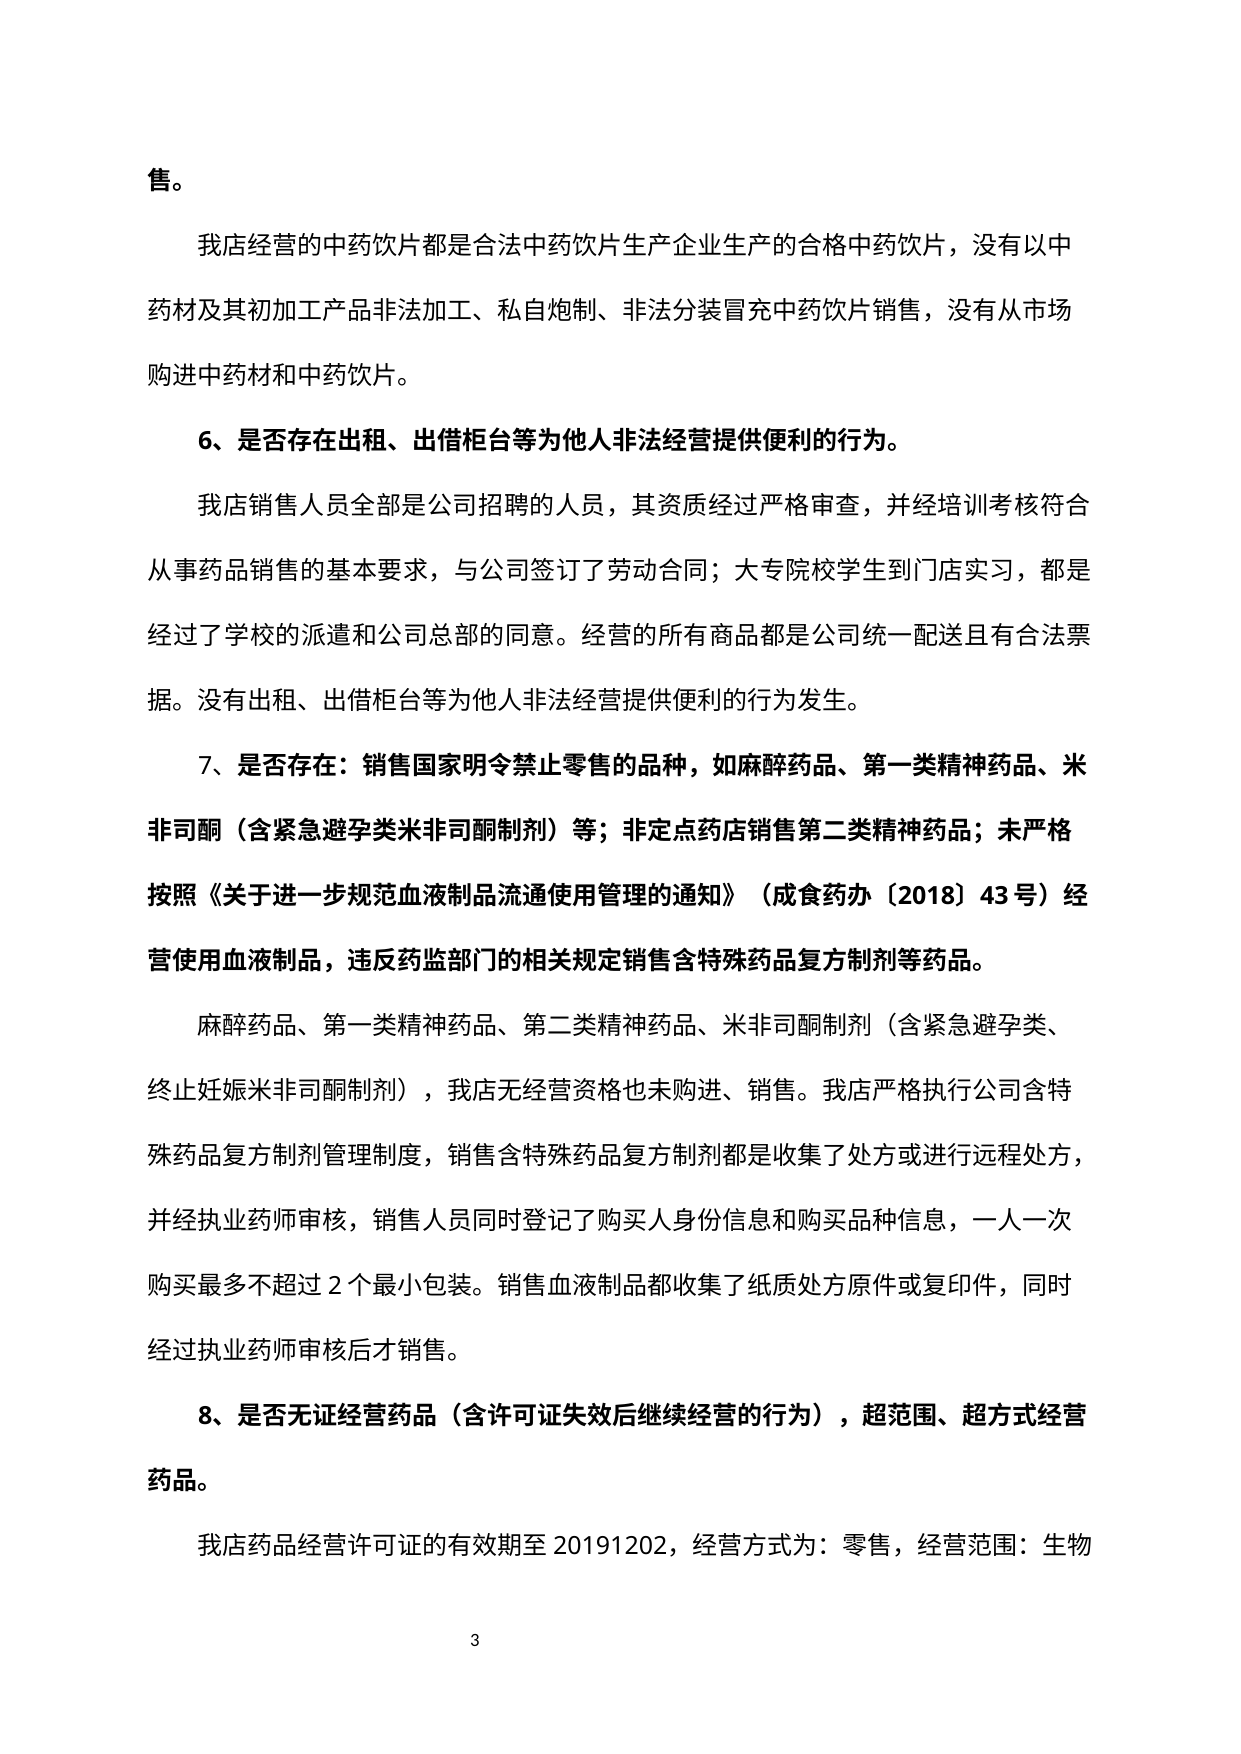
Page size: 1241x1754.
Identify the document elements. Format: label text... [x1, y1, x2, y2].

text 6、是否存在出租、出借柜台等为他人非法经营提供便利的行为。 [148, 406, 1092, 471]
text 我店销售人员全部是公司招聘的人员，其资质经过严格审查，并经培训考核符合从事药品销售的基本要求，与公司签订了劳动合同；大专院校学生到门店实习，都是经过了学校的派遣和公司总部的同意。经营的所有商品都是公司统一配送且有合法票据。没有出租、出借柜台等为他人非法经营提供便利的行为发生。 [148, 471, 1092, 731]
text 我店经营的中药饮片都是合法中药饮片生产企业生产的合格中药饮片，没有以中药材及其初加工产品非法加工、私自炮制、非法分装冒充中药饮片销售，没有从市场购进中药材和中药饮片。 [148, 211, 1092, 406]
text 麻醉药品、第一类精神药品、第二类精神药品、米非司酮制剂（含紧急避孕类、终止妊娠米非司酮制剂），我店无经营资格也未购进、销售。我店严格执行公司含特殊药品复方制剂管理制度，销售含特殊药品复方制剂都是收集了处方或进行远程处方，并经执业药师审核，销售人员同时登记了购买人身份信息和购买品种信息，一人一次购买最多不超过2个最小包装。销售血液制品都收集了纸质处方原件或复印件，同时经过执业药师审核后才销售。 [148, 1171, 1092, 1381]
text 8、是否无证经营药品（含许可证失效后继续经营的行为），超范围、超方式经营药品。 [148, 1381, 1092, 1511]
text 售。 [148, 146, 1092, 211]
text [148, 1511, 1092, 1576]
list 是否存在：销售国家明令禁止零售的品种，如麻醉药品、第一类精神药品、米非司酮（含紧急避孕类米非司酮制剂）等；非定点药店销售第二类精神药品；未严格按照《关于进一步规范血液制品流通使用管理的通知》（成食药办〔2018〕43号）经营使用血液制品，违反药监部门的相关规定销售含特殊药品复方制剂等药品。 [148, 731, 1092, 991]
text 麻醉药品、第一类精神药品、第二类精神药品、米非司酮制剂（含紧急避孕类、终止妊娠米非司酮制剂），我店无经营资格也未购进、销售。我店严格执行公司含特殊药品复方制剂管理制度，销售含特殊药品复方制剂都是收集了处方或进行远程处方，并经执业药师审核，销售人员同时登记了购买人身份信息和购买品种信息，一人一次购买最多不超过2个最小包装。销售血液制品都收集了纸质处方原件或复印件，同时经过执业药师审核后才销售。 [148, 991, 1092, 1135]
